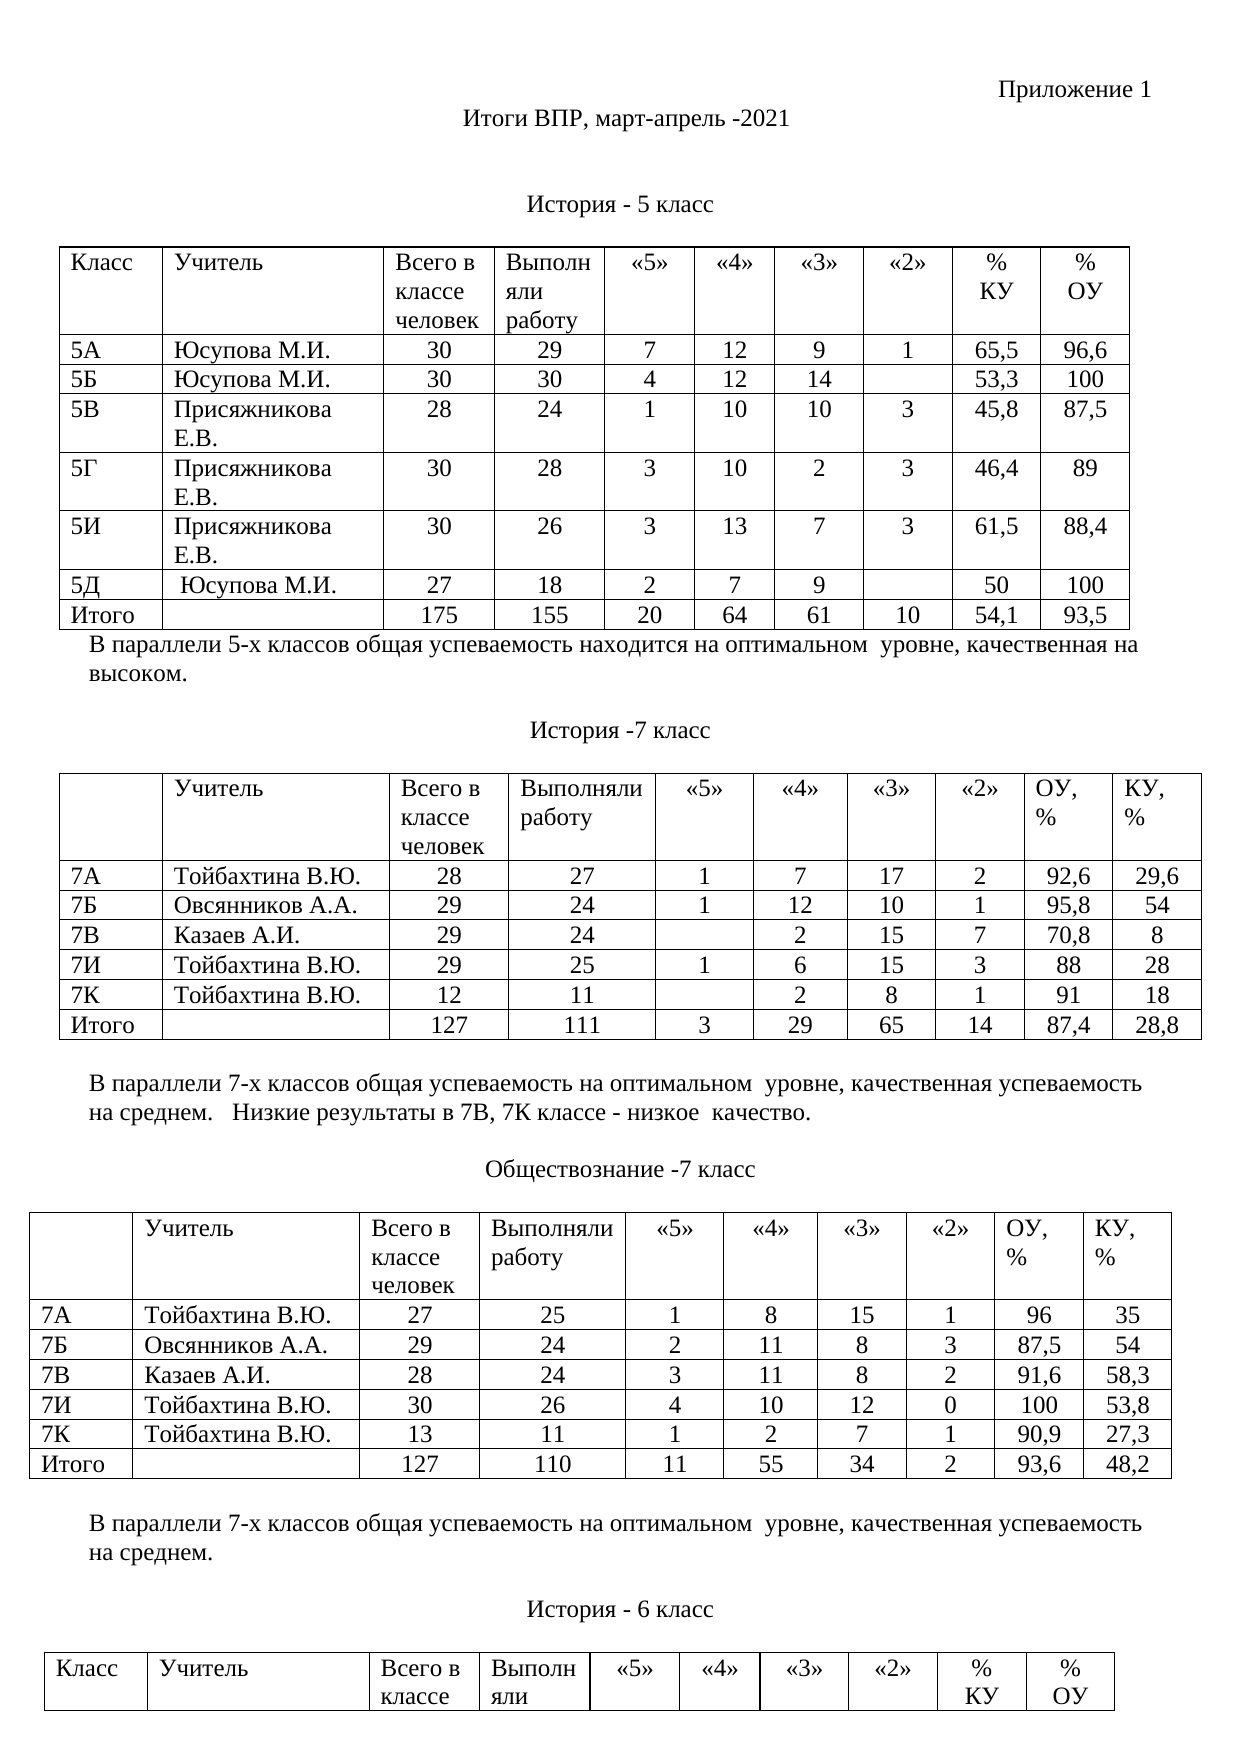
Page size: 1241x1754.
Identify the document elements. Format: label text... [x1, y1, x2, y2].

table_cell 8 [818, 1330, 906, 1359]
table_cell 27 [384, 570, 494, 599]
table_cell 55 [724, 1449, 817, 1478]
table_cell 15 [818, 1300, 906, 1329]
table_cell 9 [775, 570, 863, 599]
table_cell 18 [1113, 980, 1201, 1009]
text История - 5 класс [89, 189, 1152, 218]
table_cell 3 [605, 453, 694, 510]
table_header «5» [626, 1213, 723, 1299]
table_cell 20 [605, 600, 694, 628]
text Итоги ВПР, март-апрель -2021 [89, 103, 1152, 131]
table_cell 24 [480, 1360, 625, 1389]
table_cell 10 [864, 600, 952, 628]
table_cell 27,3 [1084, 1420, 1171, 1448]
text История - 6 класс [89, 1594, 1152, 1623]
table_cell 24 [495, 394, 604, 452]
table_cell [133, 1449, 359, 1478]
table_cell 10 [724, 1390, 817, 1418]
table_cell 24 [480, 1330, 625, 1359]
table_cell 29 [390, 920, 508, 949]
table_header Учитель [163, 774, 389, 860]
table_cell Тойбахтина В.Ю. [133, 1390, 359, 1418]
table_cell 88 [1025, 950, 1112, 979]
table_cell Тойбахтина В.Ю. [163, 950, 389, 979]
table_cell 7 [775, 511, 863, 569]
table_cell Присяжникова Е.В. [163, 453, 383, 510]
text В параллели 5-х классов общая успеваемость находится на оптимальном уровне, качественная на высоком. [89, 629, 1152, 687]
table_cell [656, 920, 753, 949]
table_cell 25 [509, 950, 655, 979]
table_cell 3 [656, 1010, 753, 1038]
table_cell 93,5 [1041, 600, 1129, 628]
table_cell 30 [384, 335, 494, 363]
table_cell 100 [995, 1390, 1083, 1418]
table_header Учитель [163, 248, 383, 334]
table_header Класс [45, 1653, 147, 1710]
table_header % ОУ [1027, 1653, 1114, 1710]
table_cell 6 [754, 950, 847, 979]
table_cell 7В [30, 1360, 132, 1389]
table_cell 29 [495, 335, 604, 363]
table_header ОУ, % [1025, 774, 1112, 860]
table_cell 7К [30, 1420, 132, 1448]
table_cell 13 [695, 511, 774, 569]
table_cell 155 [495, 600, 604, 628]
table_cell 27 [509, 861, 655, 889]
table_cell 12 [390, 980, 508, 1009]
table_cell Тойбахтина В.Ю. [133, 1300, 359, 1329]
text В параллели 7-х классов общая успеваемость на оптимальном уровне, качественная успеваемость на среднем. Низкие результаты в 7В, 7К классе - низкое качество. [89, 1068, 1152, 1126]
table_cell 58,3 [1084, 1360, 1171, 1389]
table_cell 24 [509, 891, 655, 919]
table_cell [163, 1010, 389, 1038]
table_header Выполняли работу [480, 1213, 625, 1299]
table_cell 65,5 [953, 335, 1040, 363]
table_cell 18 [495, 570, 604, 599]
table_cell 24 [509, 920, 655, 949]
table_cell Тойбахтина В.Ю. [163, 980, 389, 1009]
table_cell 3 [864, 394, 952, 452]
table_cell 14 [936, 1010, 1024, 1038]
table_header «2» [849, 1653, 937, 1710]
table_header Выполняли работу [480, 1653, 589, 1710]
table_header «2» [907, 1213, 994, 1299]
table_cell 8 [848, 980, 935, 1009]
table_cell 175 [384, 600, 494, 628]
table_cell 92,6 [1025, 861, 1112, 889]
table_cell 7 [695, 570, 774, 599]
table_cell [864, 570, 952, 599]
table_cell 30 [384, 511, 494, 569]
table_header Выполняли работу [509, 774, 655, 860]
table_cell 14 [775, 365, 863, 393]
table_header «4» [680, 1653, 759, 1710]
table_cell 2 [605, 570, 694, 599]
table_cell Казаев А.И. [133, 1360, 359, 1389]
table_header «3» [775, 248, 863, 334]
table_header ОУ, % [995, 1213, 1083, 1299]
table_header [370, 1653, 479, 1710]
table_cell 88,4 [1041, 511, 1129, 569]
table_cell 28 [1113, 950, 1201, 979]
table_cell 2 [907, 1449, 994, 1478]
table_cell 1 [626, 1300, 723, 1329]
table_cell 48,2 [1084, 1449, 1171, 1478]
table_cell 7Б [60, 891, 162, 919]
text В параллели 7-х классов общая успеваемость на оптимальном уровне, качественная успеваемость на среднем. [89, 1508, 1152, 1565]
table_cell 2 [907, 1360, 994, 1389]
table_cell 1 [656, 891, 753, 919]
table_cell 1 [605, 394, 694, 452]
table_cell 5Г [60, 453, 162, 510]
table_header Выполняли работу [495, 248, 604, 334]
table_cell 87,4 [1025, 1010, 1112, 1038]
table_header Класс [60, 248, 162, 334]
table_cell 1 [907, 1420, 994, 1448]
table_cell 11 [724, 1360, 817, 1389]
table_cell 54 [1084, 1330, 1171, 1359]
table_cell 89 [1041, 453, 1129, 510]
table_cell 28 [360, 1360, 479, 1389]
table_cell 27 [360, 1300, 479, 1329]
table_cell 15 [848, 950, 935, 979]
table_cell 0 [907, 1390, 994, 1418]
table_cell 7 [818, 1420, 906, 1448]
table_cell Тойбахтина В.Ю. [163, 861, 389, 889]
table_cell 28 [390, 861, 508, 889]
table_cell 5Д [60, 570, 162, 599]
table_cell 3 [626, 1360, 723, 1389]
table_cell 30 [384, 453, 494, 510]
table_cell 4 [605, 365, 694, 393]
table_cell 7А [30, 1300, 132, 1329]
table_cell 46,4 [953, 453, 1040, 510]
table_cell 30 [360, 1390, 479, 1418]
table_cell 53,8 [1084, 1390, 1171, 1418]
table_cell 7К [60, 980, 162, 1009]
table_cell 96,6 [1041, 335, 1129, 363]
table_cell 3 [907, 1330, 994, 1359]
table_cell 7 [754, 861, 847, 889]
table_cell 11 [626, 1449, 723, 1478]
table_cell 7И [60, 950, 162, 979]
table_cell Тойбахтина В.Ю. [133, 1420, 359, 1448]
table_cell 8 [818, 1360, 906, 1389]
table_cell 10 [848, 891, 935, 919]
table_cell [656, 980, 753, 1009]
table_cell Юсупова М.И. [163, 365, 383, 393]
table_cell 2 [936, 861, 1024, 889]
table_cell 1 [864, 335, 952, 363]
table_header КУ, % [1084, 1213, 1171, 1299]
table_cell 15 [848, 920, 935, 949]
table_header «3» [818, 1213, 906, 1299]
table_cell 5В [60, 394, 162, 452]
table_cell 54,1 [953, 600, 1040, 628]
table_cell 12 [695, 365, 774, 393]
table_header Всего в классе человек [390, 774, 508, 860]
table_cell 50 [953, 570, 1040, 599]
table_cell Итого [60, 600, 162, 628]
table_cell 4 [626, 1390, 723, 1418]
table_cell 1 [936, 980, 1024, 1009]
table_cell 8 [1113, 920, 1201, 949]
table_cell 28 [495, 453, 604, 510]
table_header Всего в классе человек [384, 248, 494, 334]
table_cell 29 [390, 891, 508, 919]
table_cell 1 [907, 1300, 994, 1329]
table_header «4» [724, 1213, 817, 1299]
table_cell 29,6 [1113, 861, 1201, 889]
table_cell 127 [390, 1010, 508, 1038]
table_cell [163, 600, 383, 628]
table_cell 45,8 [953, 394, 1040, 452]
table_cell 25 [480, 1300, 625, 1329]
table_cell 8 [724, 1300, 817, 1329]
table_cell 12 [754, 891, 847, 919]
table_cell 70,8 [1025, 920, 1112, 949]
table_cell 1 [626, 1420, 723, 1448]
table_cell 30 [384, 365, 494, 393]
table_cell 95,8 [1025, 891, 1112, 919]
table_header % КУ [938, 1653, 1026, 1710]
table_cell 7А [60, 861, 162, 889]
table_cell Овсянников А.А. [133, 1330, 359, 1359]
table_cell 10 [695, 394, 774, 452]
table_cell 29 [390, 950, 508, 979]
table_cell Казаев А.И. [163, 920, 389, 949]
table_cell Присяжникова Е.В. [163, 394, 383, 452]
table_header «5» [605, 248, 694, 334]
table_cell 54 [1113, 891, 1201, 919]
table_cell 100 [1041, 570, 1129, 599]
table_cell Юсупова М.И. [163, 335, 383, 363]
table_cell 53,3 [953, 365, 1040, 393]
table_cell 61,5 [953, 511, 1040, 569]
table_cell 30 [495, 365, 604, 393]
table_header «2» [936, 774, 1024, 860]
table_cell 5Б [60, 365, 162, 393]
table_cell 3 [936, 950, 1024, 979]
table_cell 7 [605, 335, 694, 363]
table_cell 29 [754, 1010, 847, 1038]
table_cell 1 [936, 891, 1024, 919]
table_cell 64 [695, 600, 774, 628]
table_cell 91 [1025, 980, 1112, 1009]
table_cell Итого [30, 1449, 132, 1478]
table_cell 87,5 [1041, 394, 1129, 452]
table_cell 13 [360, 1420, 479, 1448]
table_cell 5А [60, 335, 162, 363]
table_header % ОУ [1041, 248, 1129, 334]
text История -7 класс [89, 715, 1152, 744]
table_cell 11 [724, 1330, 817, 1359]
table_cell 28,8 [1113, 1010, 1201, 1038]
table_header «5» [656, 774, 753, 860]
table_header Всего в классе человек [360, 1213, 479, 1299]
table_header «2» [864, 248, 952, 334]
table_cell 65 [848, 1010, 935, 1038]
table_cell 9 [775, 335, 863, 363]
table_cell 29 [360, 1330, 479, 1359]
table_cell 110 [480, 1449, 625, 1478]
table_cell 90,9 [995, 1420, 1083, 1448]
table_cell 35 [1084, 1300, 1171, 1329]
table_cell 3 [864, 511, 952, 569]
table_cell 2 [626, 1330, 723, 1359]
table_cell Присяжникова Е.В. [163, 511, 383, 569]
table_header «3» [848, 774, 935, 860]
table_header Учитель [133, 1213, 359, 1299]
table_cell 11 [480, 1420, 625, 1448]
table_cell 10 [695, 453, 774, 510]
table_cell [864, 365, 952, 393]
table_header КУ, % [1113, 774, 1201, 860]
table_cell 7 [936, 920, 1024, 949]
table_cell 12 [695, 335, 774, 363]
table_header [30, 1213, 132, 1299]
table_cell 12 [818, 1390, 906, 1418]
table_cell 2 [754, 920, 847, 949]
table_header «4» [695, 248, 774, 334]
table_cell 96 [995, 1300, 1083, 1329]
table_cell 1 [656, 950, 753, 979]
table_cell 3 [605, 511, 694, 569]
table_cell 34 [818, 1449, 906, 1478]
table_cell 3 [864, 453, 952, 510]
table_cell 26 [495, 511, 604, 569]
table_header «3» [761, 1653, 848, 1710]
table_cell 2 [724, 1420, 817, 1448]
table_header [60, 774, 162, 860]
table_cell 28 [384, 394, 494, 452]
table_cell 2 [775, 453, 863, 510]
text Приложение 1 [89, 74, 1152, 103]
table_cell 1 [656, 861, 753, 889]
table_cell 127 [360, 1449, 479, 1478]
table_cell Юсупова М.И. [163, 570, 383, 599]
table_cell 17 [848, 861, 935, 889]
table_cell 10 [775, 394, 863, 452]
table_cell 5И [60, 511, 162, 569]
table_header «4» [754, 774, 847, 860]
table_cell 61 [775, 600, 863, 628]
table_cell 93,6 [995, 1449, 1083, 1478]
table_cell 7И [30, 1390, 132, 1418]
table_header % КУ [953, 248, 1040, 334]
table_cell 26 [480, 1390, 625, 1418]
table_cell 2 [754, 980, 847, 1009]
table_cell 11 [509, 980, 655, 1009]
text Обществознание -7 класс [89, 1154, 1152, 1183]
table_cell 100 [1041, 365, 1129, 393]
table_header «5» [591, 1653, 679, 1710]
table_cell Овсянников А.А. [163, 891, 389, 919]
table_cell 7В [60, 920, 162, 949]
table_cell Итого [60, 1010, 162, 1038]
table_cell 91,6 [995, 1360, 1083, 1389]
table_cell 87,5 [995, 1330, 1083, 1359]
table_cell 7Б [30, 1330, 132, 1359]
table_cell 111 [509, 1010, 655, 1038]
table_header Учитель [148, 1653, 369, 1710]
